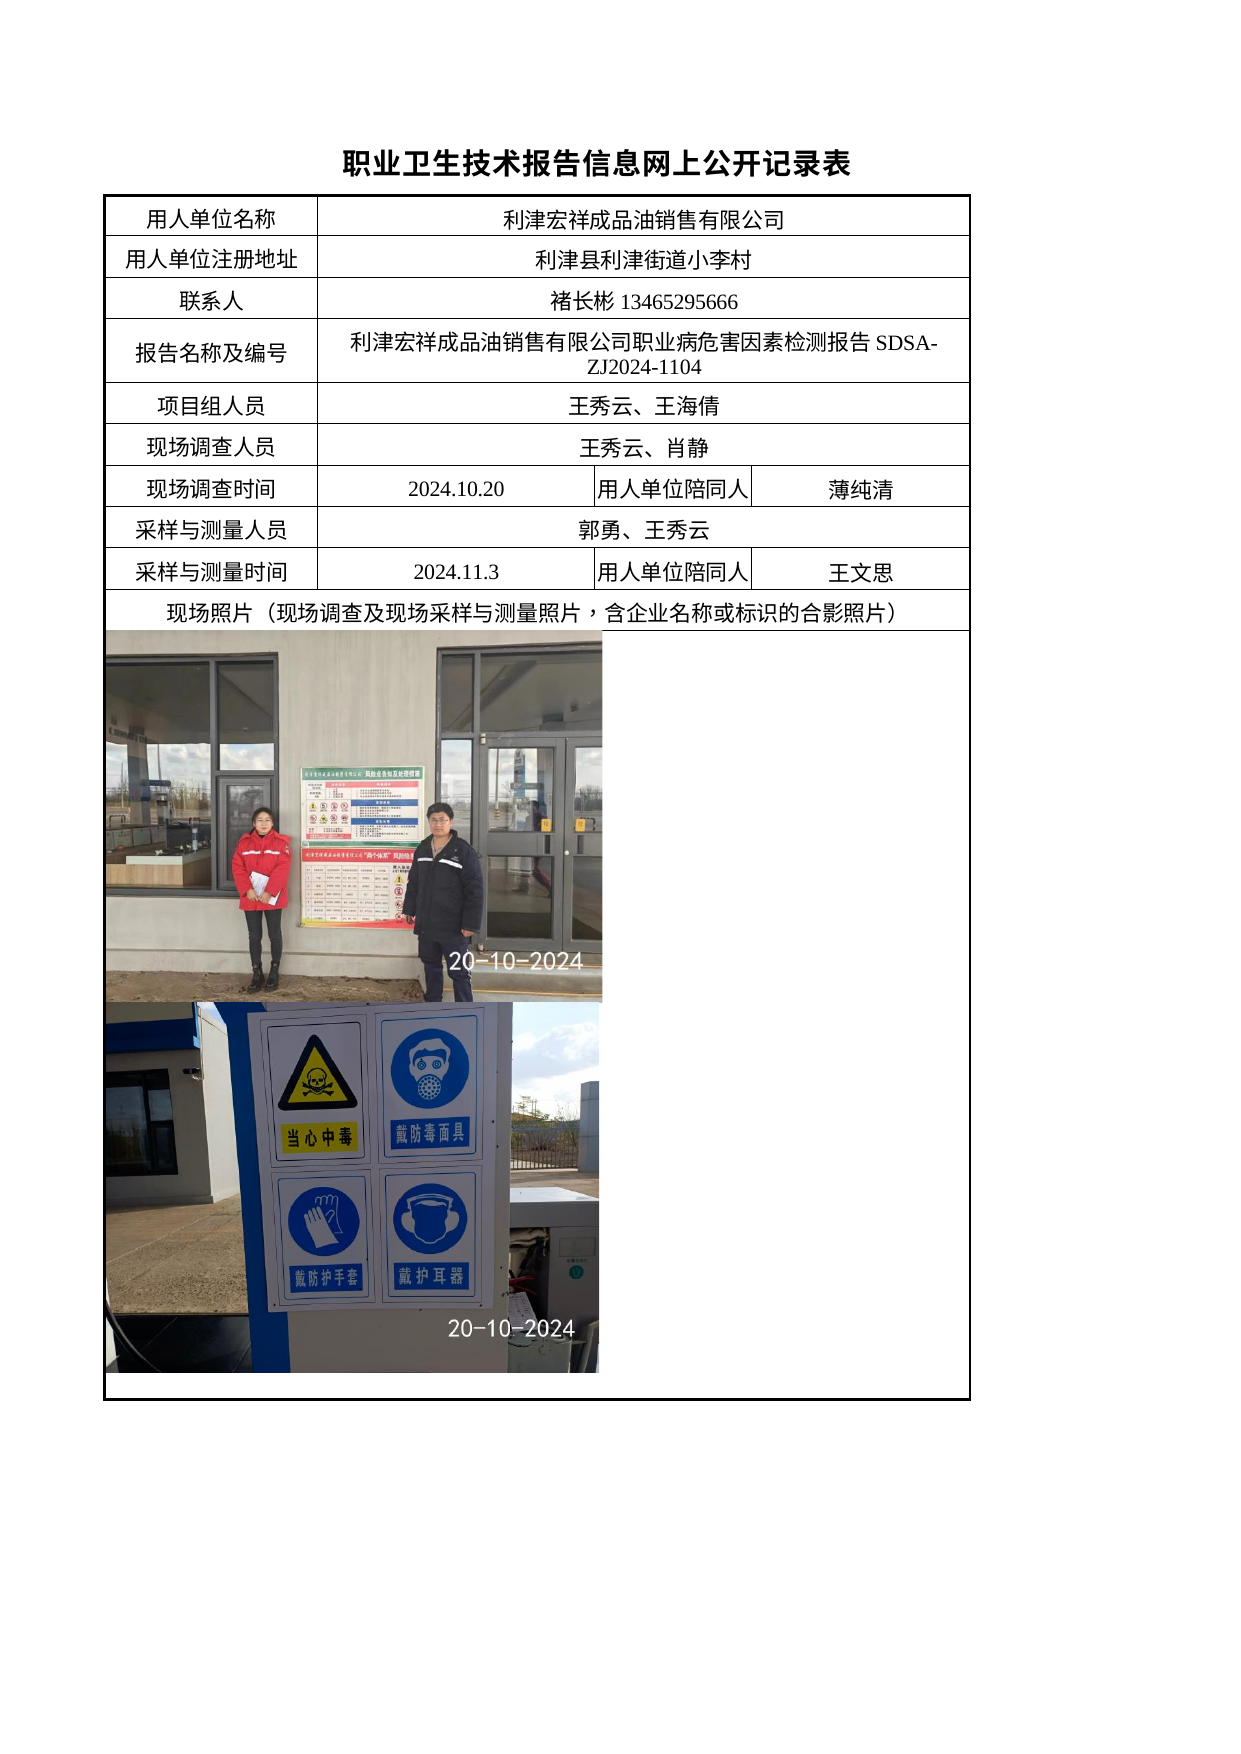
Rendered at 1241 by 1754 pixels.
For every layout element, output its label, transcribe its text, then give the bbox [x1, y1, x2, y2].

table_cell 王秀云、肖静 [318, 424, 969, 464]
table_cell 现场调查人员 [106, 424, 317, 464]
picture [106, 630, 603, 1373]
table_cell 王文思 [752, 548, 969, 589]
table_cell 郭勇、王秀云 [318, 507, 969, 547]
table_cell 报告名称及编号 [106, 319, 317, 382]
table_cell 利津宏祥成品油销售有限公司职业病危害因素检测报告SDSA-ZJ2024-1104 [318, 319, 969, 382]
table_cell 现场调查时间 [106, 466, 317, 506]
table_cell 采样与测量人员 [106, 507, 317, 547]
text 职业卫生技术报告信息网上公开记录表 [187, 145, 1053, 182]
table_cell 薄纯清 [752, 466, 969, 506]
table_cell 项目组人员 [106, 383, 317, 423]
table_cell 采样与测量时间 [106, 548, 317, 589]
table_cell 用人单位陪同人 [595, 466, 751, 506]
table_header 用人单位名称 [106, 197, 317, 235]
table_cell 王秀云、王海倩 [318, 383, 969, 423]
table_cell 利津县利津街道小李村 [318, 236, 969, 277]
table_cell 2024.10.20 [318, 466, 594, 506]
table_cell 褚长彬13465295666 [318, 278, 969, 318]
table_cell 用人单位注册地址 [106, 236, 317, 277]
table_cell 用人单位陪同人 [595, 548, 751, 589]
table_cell 现场照片（现场调查及现场采样与测量照片，含企业名称或标识的合影照片） [106, 590, 969, 630]
table_cell 2024.11.3 [318, 548, 594, 589]
table_cell [106, 631, 969, 1398]
table_cell 联系人 [106, 278, 317, 318]
table_header 利津宏祥成品油销售有限公司 [318, 197, 969, 235]
